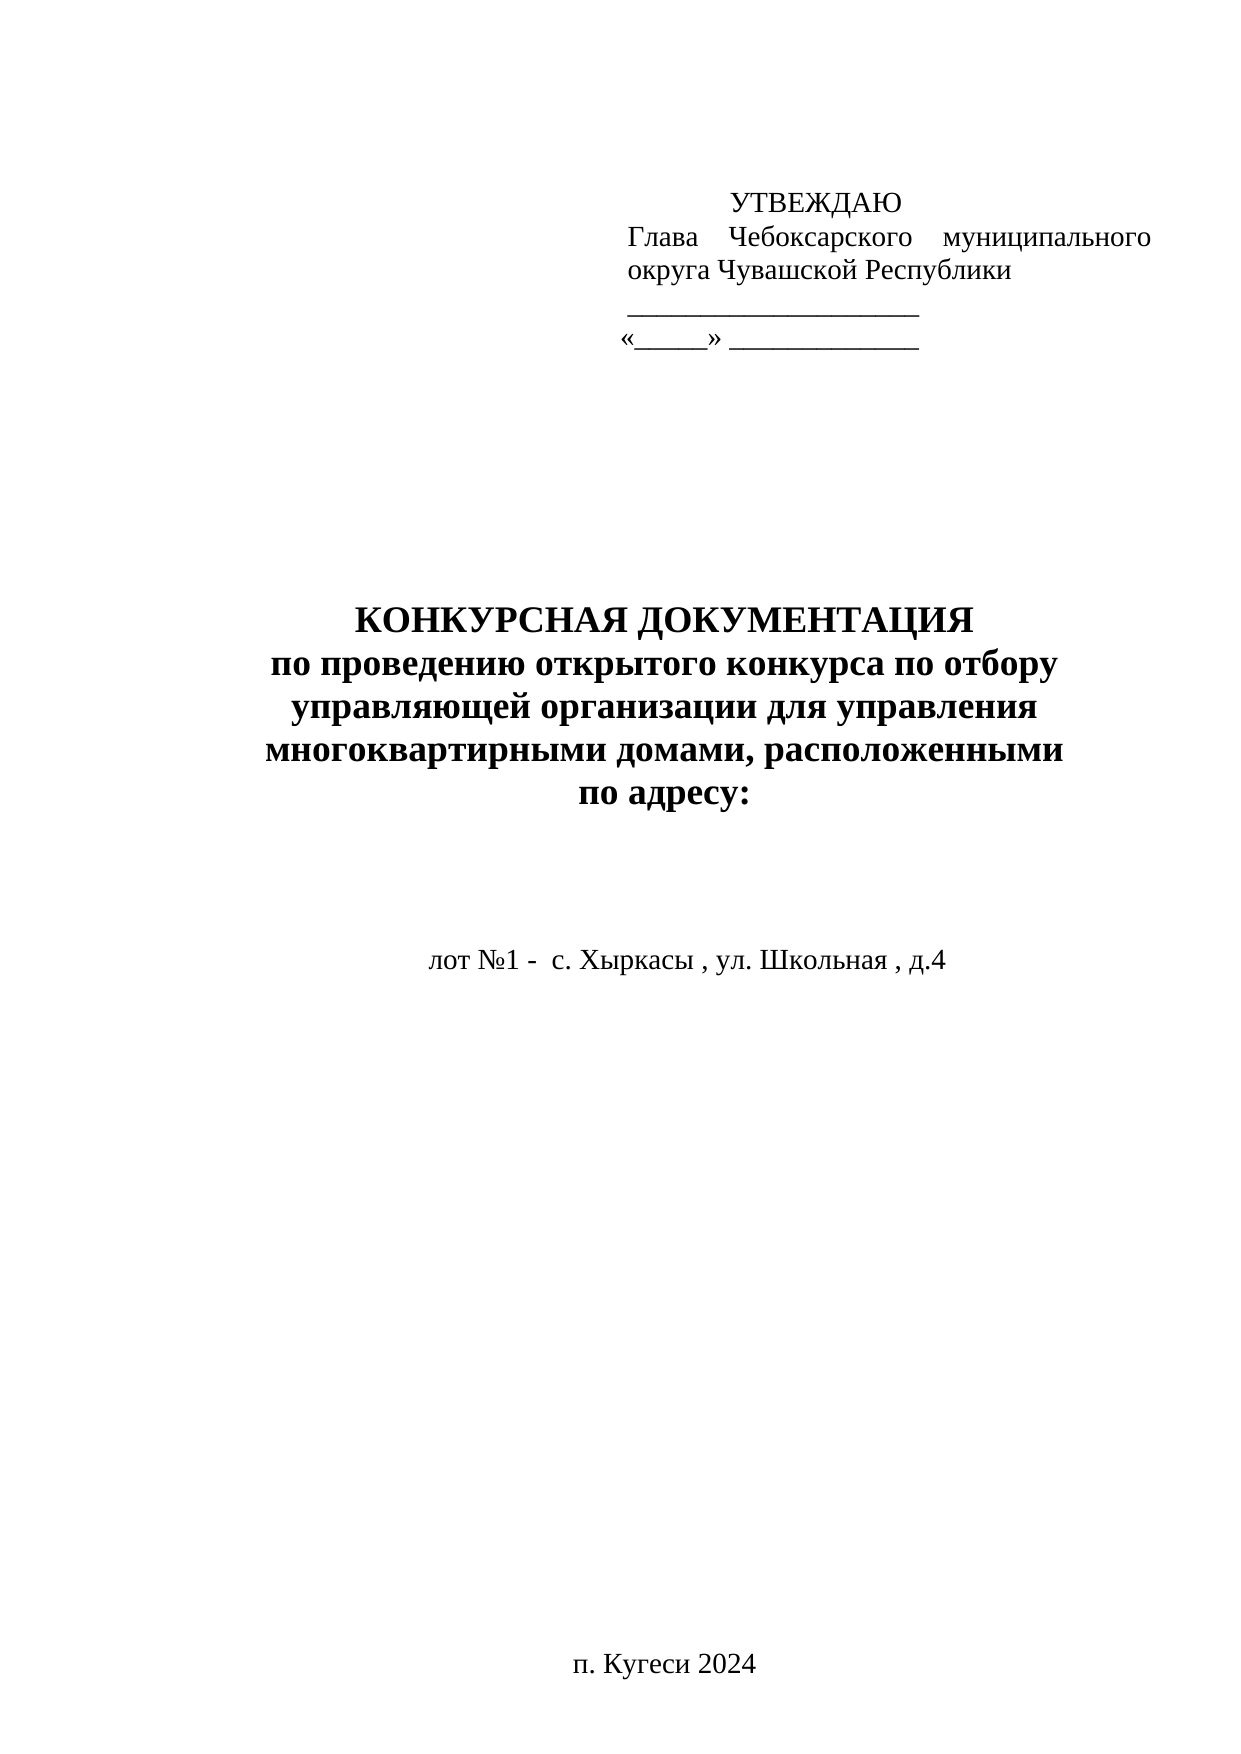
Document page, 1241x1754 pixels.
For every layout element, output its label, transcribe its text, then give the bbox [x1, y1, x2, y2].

text УТВЕЖДАЮ [627, 185, 1152, 219]
text Глава Чебоксарского муниципального округа Чувашской Республики [627, 219, 1152, 286]
text «_____» _____________ [177, 319, 1152, 353]
text по адресу: [177, 770, 1152, 813]
text по проведению открытого конкурса по отбору [177, 640, 1152, 683]
text п. Кугеси 2024 [177, 1647, 1152, 1680]
text лот №1 - с. Хыркасы , ул. Школьная , д.4 [177, 942, 1152, 976]
text ____________________ [627, 286, 1152, 319]
text управляющей организации для управления многоквартирными домами, расположенными [177, 683, 1152, 770]
text КОНКУРСНАЯ ДОКУМЕНТАЦИЯ [177, 597, 1152, 640]
